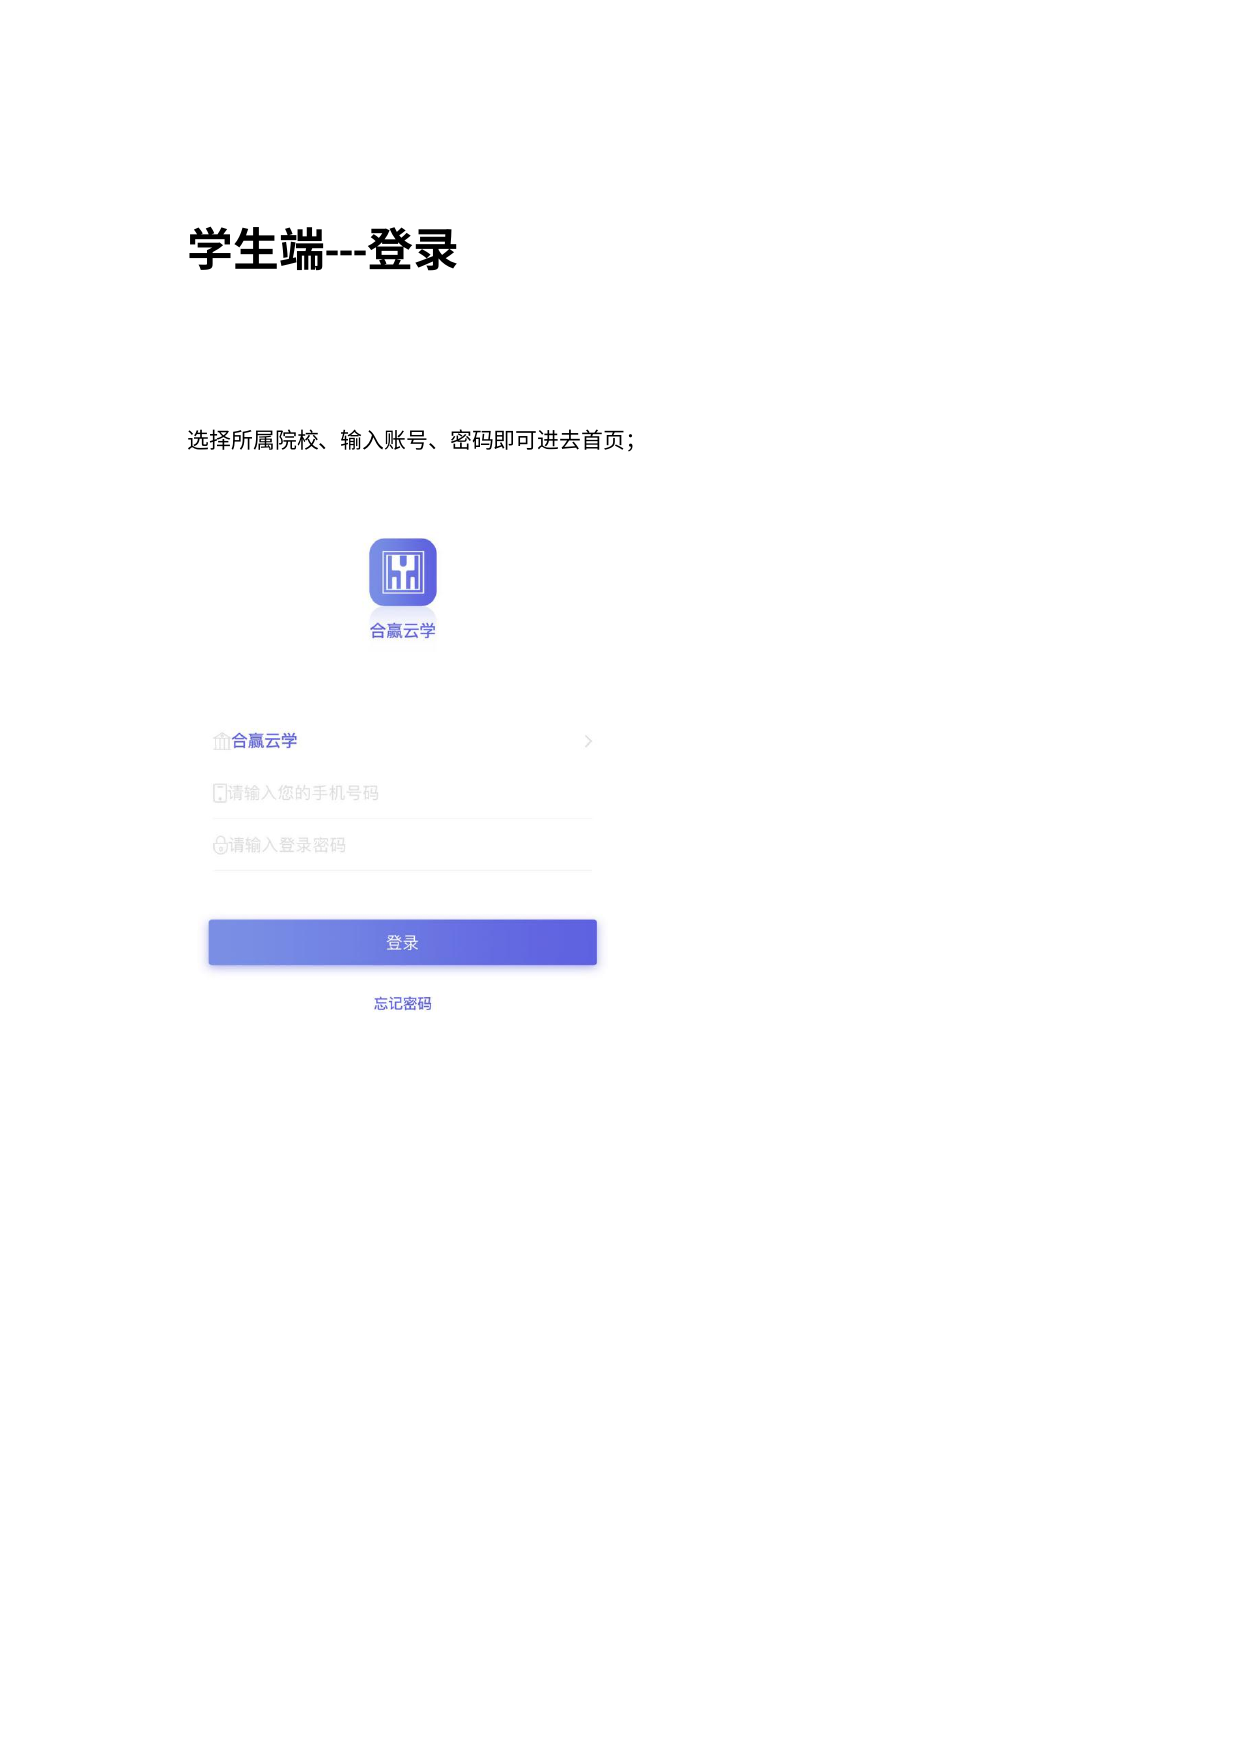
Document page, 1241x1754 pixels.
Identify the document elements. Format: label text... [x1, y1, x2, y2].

subtitle 学生端---登录 [187, 197, 1053, 295]
text 选择所属院校、输入账号、密码即可进去首页； [187, 423, 1053, 455]
picture [187, 455, 618, 1220]
